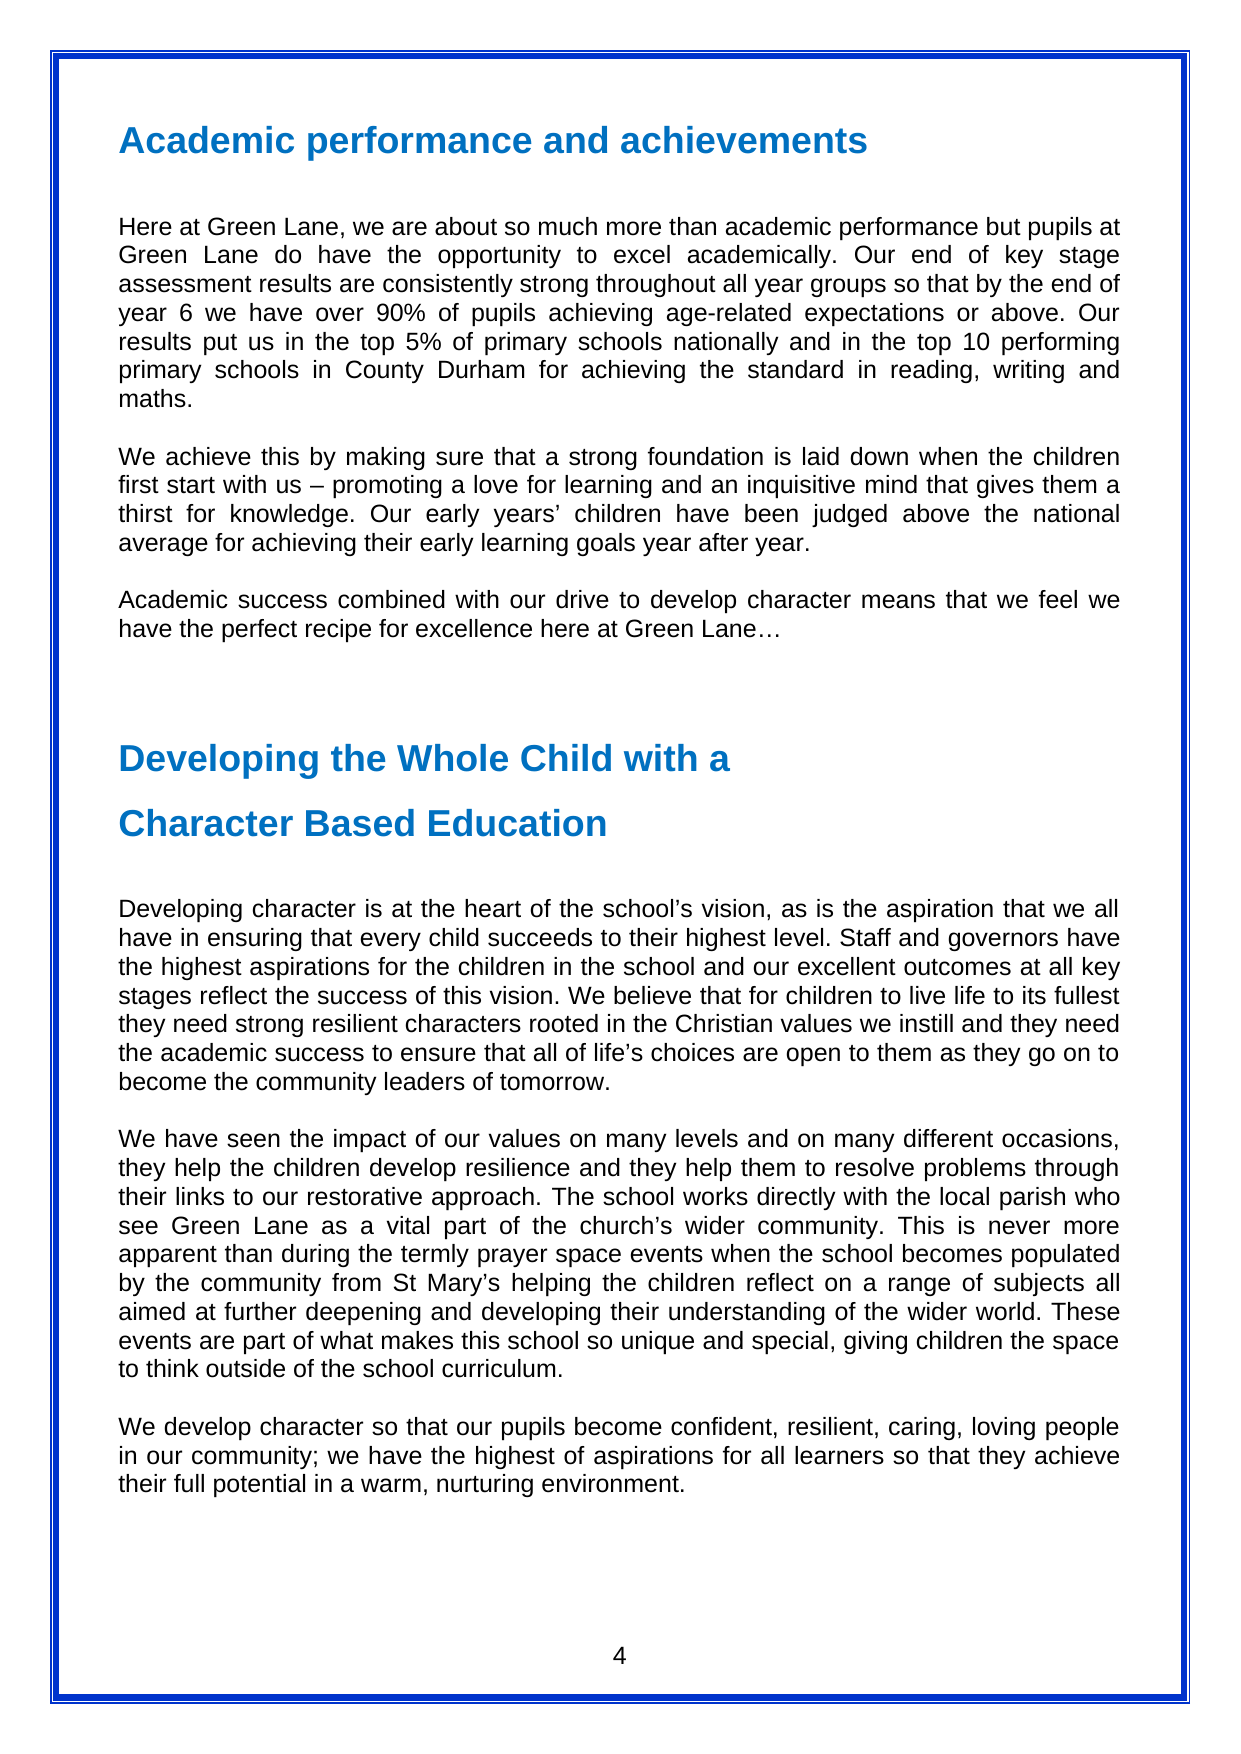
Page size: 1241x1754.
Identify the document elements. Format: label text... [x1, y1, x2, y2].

text Developing character is at the heart of the school’s vision, as is the aspiration that we all have in ensuring that every child succeeds to their highest level. Staff and governors have the highest aspirations for the children in the school and our excellent outcomes at all key stages reflect the success of this vision. We believe that for children to live life to its fullest they need strong resilient characters rooted in the Christian values we instill and they need the academic success to ensure that all of life’s choices are open to them as they go on to become the community leaders of tomorrow. [118, 894, 1122, 1096]
text Here at Green Lane, we are about so much more than academic performance but pupils at Green Lane do have the opportunity to excel academically. Our end of key stage assessment results are consistently strong throughout all year groups so that by the end of year 6 we have over 90% of pupils achieving age-related expectations or above. Our results put us in the top 5% of primary schools nationally and in the top 10 performing primary schools in County Durham for achieving the standard in reading, writing and maths. [118, 212, 1122, 413]
text Academic performance and achievements [118, 118, 1002, 161]
text Character Based Education [118, 801, 1002, 844]
text We have seen the impact of our values on many levels and on many different occasions, they help the children develop resilience and they help them to resolve problems through their links to our restorative approach. The school works directly with the local parish who see Green Lane as a vital part of the church’s wider community. This is never more apparent than during the termly prayer space events when the school becomes populated by the community from St Mary’s helping the children reflect on a range of subjects all aimed at further deepening and developing their understanding of the wider world. These events are part of what makes this school so unique and special, giving children the space to think outside of the school curriculum. [118, 1124, 1122, 1383]
text We develop character so that our pupils become confident, resilient, caring, loving people in our community; we have the highest of aspirations for all learners so that they achieve their full potential in a warm, nurturing environment. [118, 1412, 1122, 1498]
text We achieve this by making sure that a strong foundation is laid down when the children first start with us – promoting a love for learning and an inquisitive mind that gives them a thirst for knowledge. Our early years’ children have been judged above the national average for achieving their early learning goals year after year. [118, 442, 1122, 557]
text Developing the Whole Child with a [118, 736, 1002, 779]
text Academic success combined with our drive to develop character means that we feel we have the perfect recipe for excellence here at Green Lane… [118, 585, 1122, 643]
